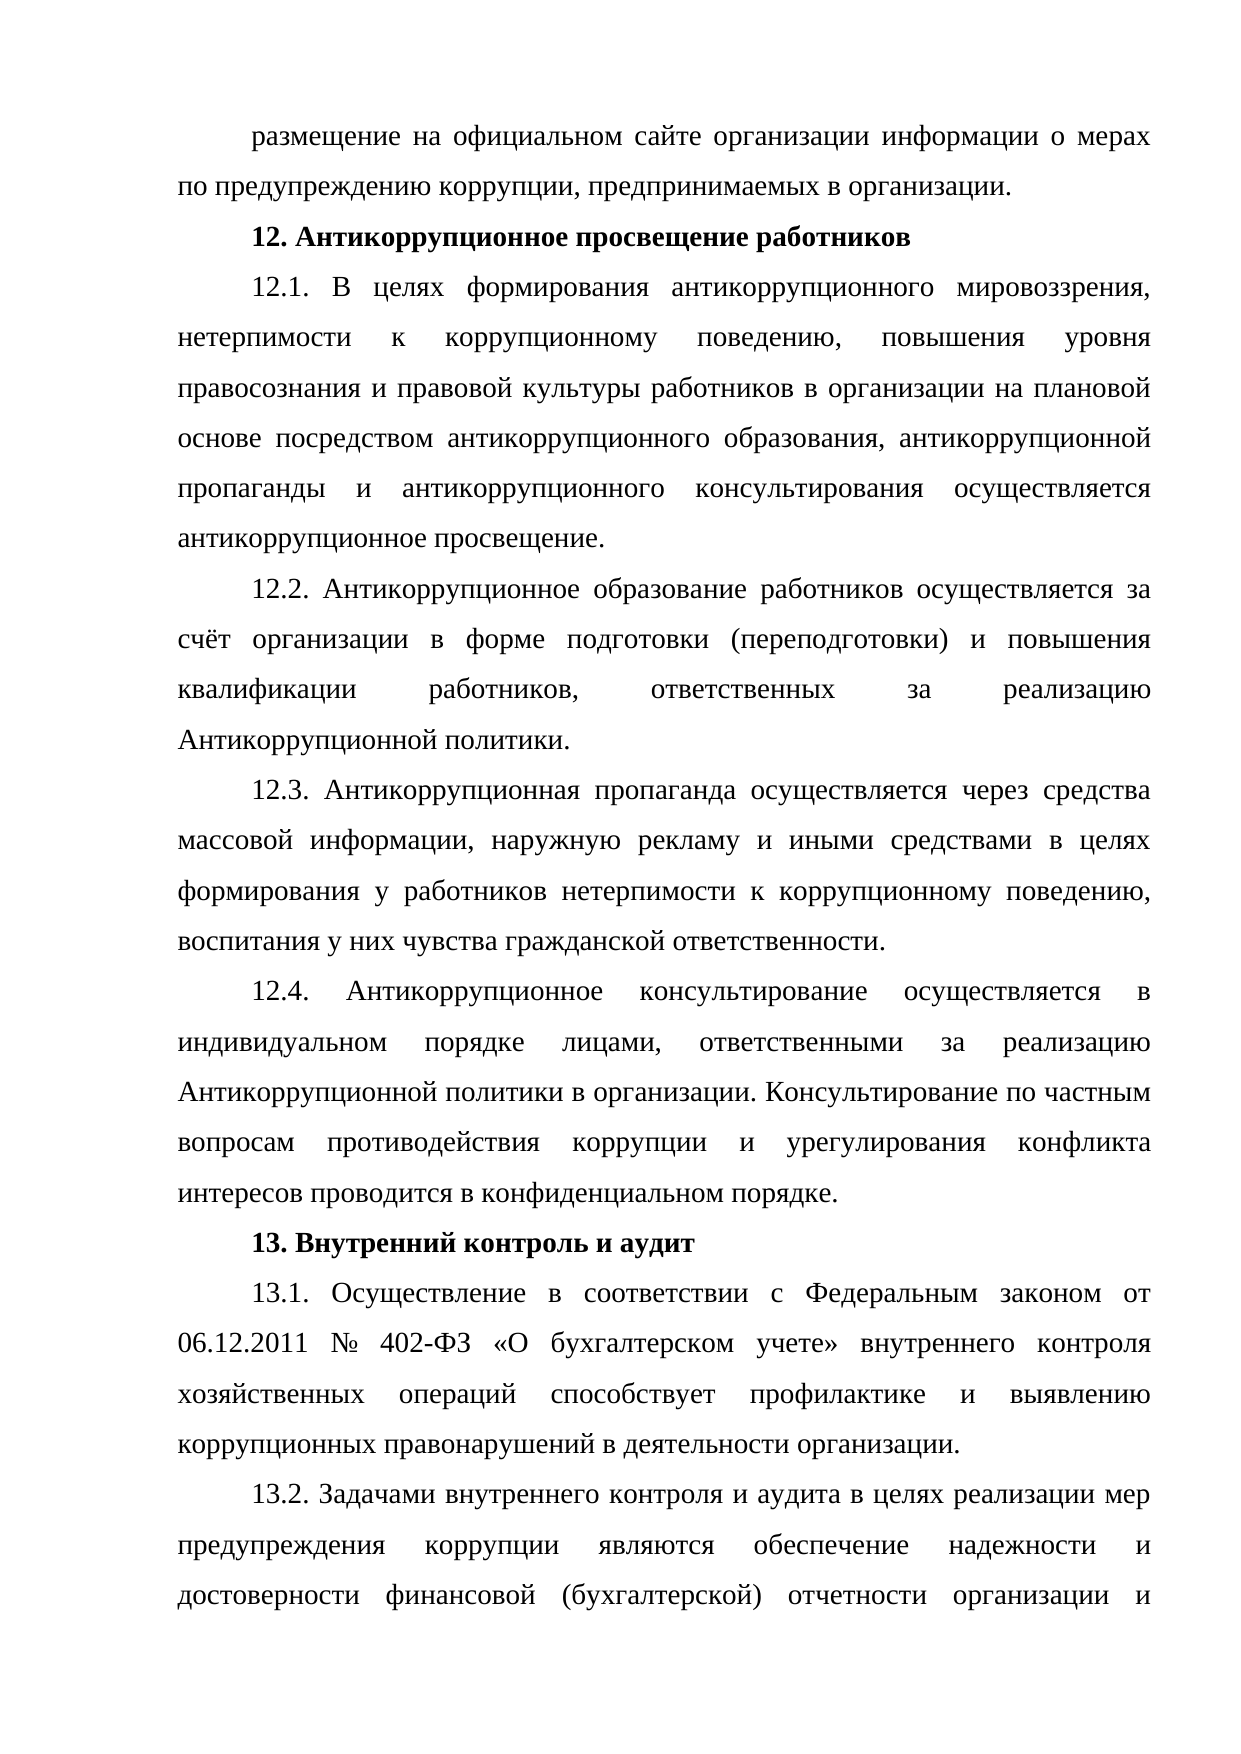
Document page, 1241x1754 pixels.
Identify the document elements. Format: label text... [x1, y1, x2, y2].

text 12.3. Антикоррупционная пропаганда осуществляется через средства массовой информации, наружную рекламу и иными средствами в целях формирования у работников нетерпимости к коррупционному поведению, воспитания у них чувства гражданской ответственности. [177, 772, 1152, 957]
text 12.4. Антикоррупционное консультирование осуществляется в индивидуальном порядке лицами, ответственными за реализацию Антикоррупционной политики в организации. Консультирование по частным вопросам противодействия коррупции и урегулирования конфликта интересов проводится в конфиденциальном порядке. [177, 973, 1152, 1208]
text 12. Антикоррупционное просвещение работников [177, 219, 1152, 252]
text 13.1. Осуществление в соответствии с Федеральным законом от 06.12.2011 № 402-ФЗ «О бухгалтерском учете» внутреннего контроля хозяйственных операций способствует профилактике и выявлению коррупционных правонарушений в деятельности организации. [177, 1275, 1152, 1460]
text 12.1. В целях формирования антикоррупционного мировоззрения, нетерпимости к коррупционному поведению, повышения уровня правосознания и правовой культуры работников в организации на плановой основе посредством антикоррупционного образования, антикоррупционной пропаганды и антикоррупционного консультирования осуществляется антикоррупционное просвещение. [177, 269, 1152, 554]
text 12.2. Антикоррупционное образование работников осуществляется за счёт организации в форме подготовки (переподготовки) и повышения квалификации работников, ответственных за реализацию Антикоррупционной политики. [177, 571, 1152, 755]
text 13. Внутренний контроль и аудит [177, 1225, 1152, 1258]
text размещение на официальном сайте организации информации о мерах по предупреждению коррупции, предпринимаемых в организации. [177, 118, 1152, 202]
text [177, 1477, 1152, 1611]
